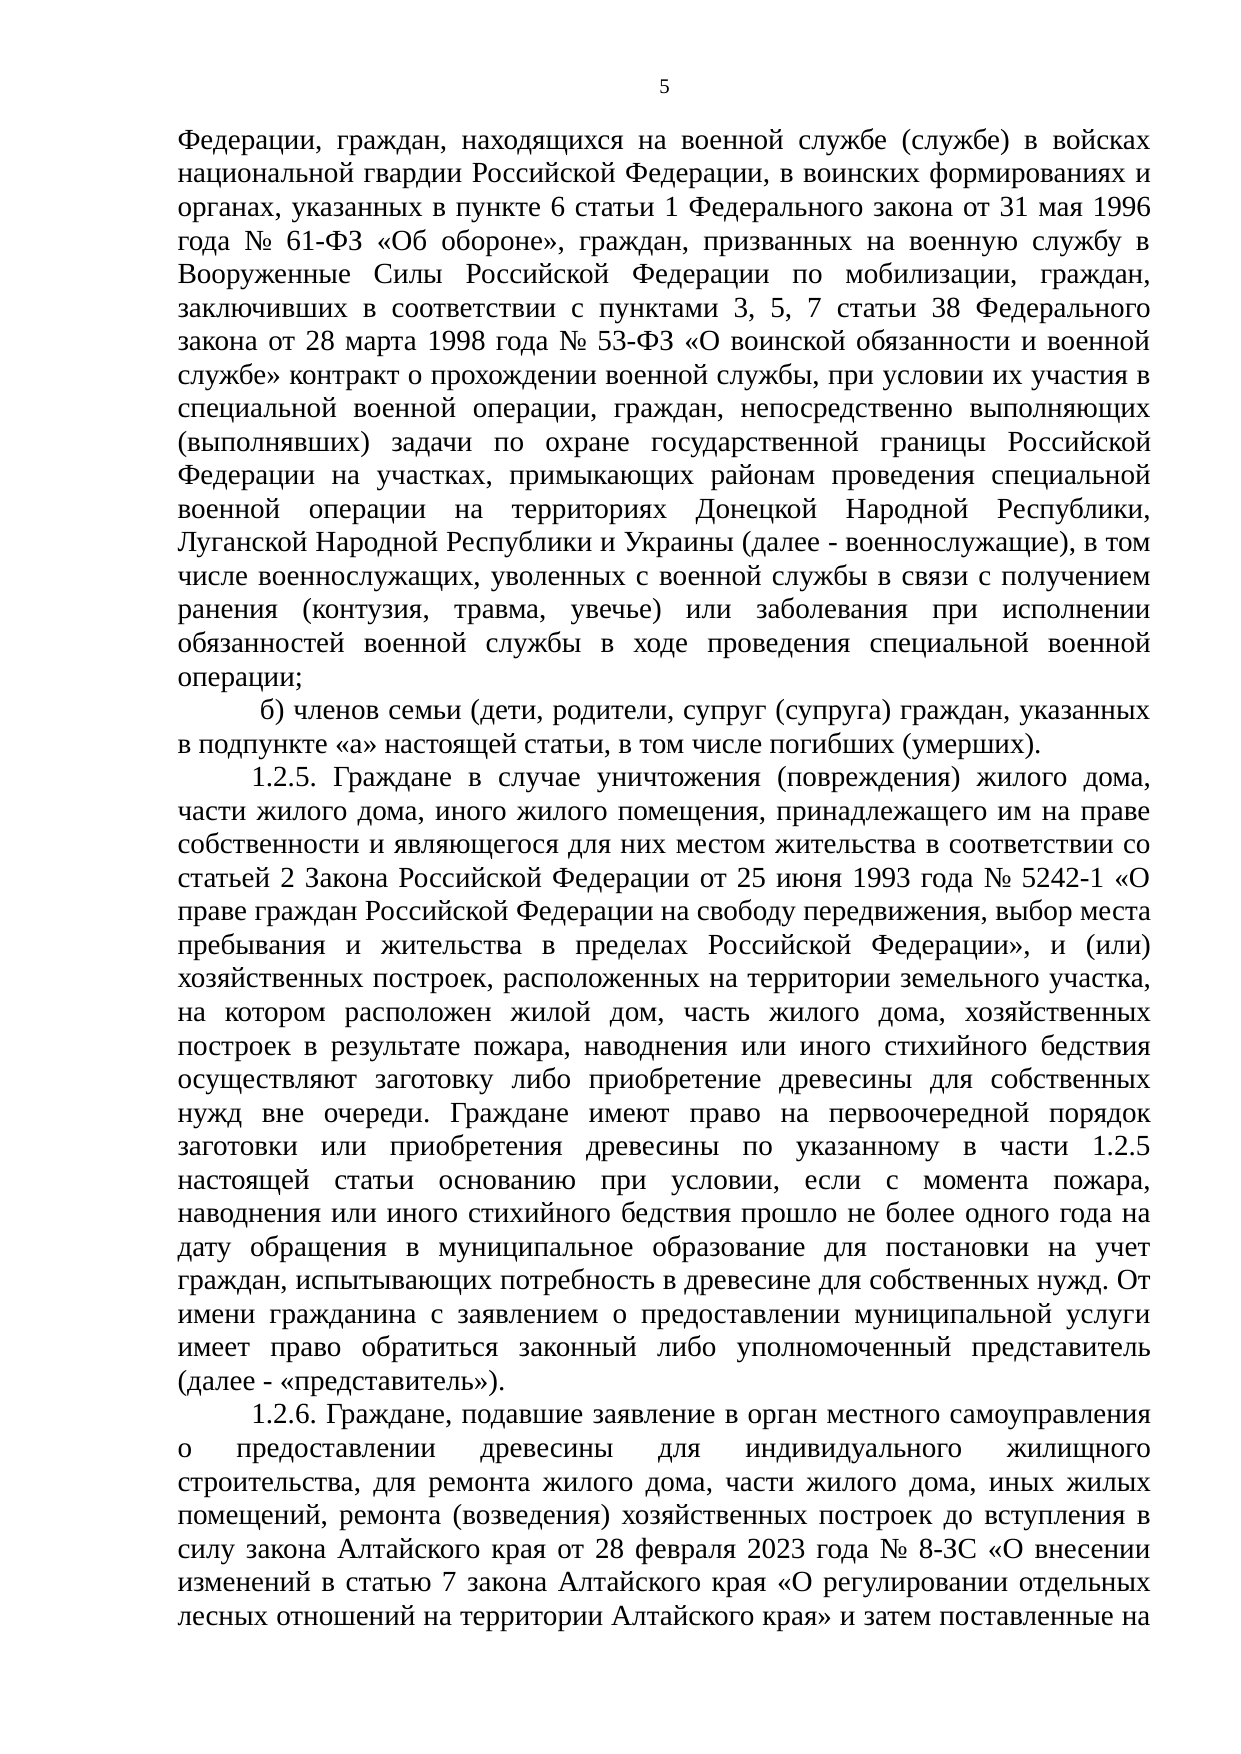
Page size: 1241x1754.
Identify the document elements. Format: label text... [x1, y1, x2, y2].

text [177, 122, 1152, 692]
text б) членов семьи (дети, родители, супруг (супруга) граждан, указанных в подпункте «а» настоящей статьи, в том числе погибших (умерших). [177, 692, 1152, 759]
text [177, 1397, 1152, 1631]
text 1.2.5. Граждане в случае уничтожения (повреждения) жилого дома, части жилого дома, иного жилого помещения, принадлежащего им на праве собственности и являющегося для них местом жительства в соответствии со статьей 2 Закона Российской Федерации от 25 июня 1993 года № 5242-1 «О праве граждан Российской Федерации на свободу передвижения, выбор места пребывания и жительства в пределах Российской Федерации», и (или) хозяйственных построек, расположенных на территории земельного участка, на котором расположен жилой дом, часть жилого дома, хозяйственных построек в результате пожара, наводнения или иного стихийного бедствия осуществляют заготовку либо приобретение древесины для собственных нужд вне очереди. Граждане имеют право на первоочередной порядок заготовки или приобретения древесины по указанному в части 1.2.5 настоящей статьи основанию при условии, если с момента пожара, наводнения или иного стихийного бедствия прошло не более одного года на дату обращения в муниципальное образование для постановки на учет граждан, испытывающих потребность в древесине для собственных нужд. От имени гражданина с заявлением о предоставлении муниципальной услуги имеет право обратиться законный либо уполномоченный представитель (далее - «представитель»). [177, 759, 1152, 1397]
